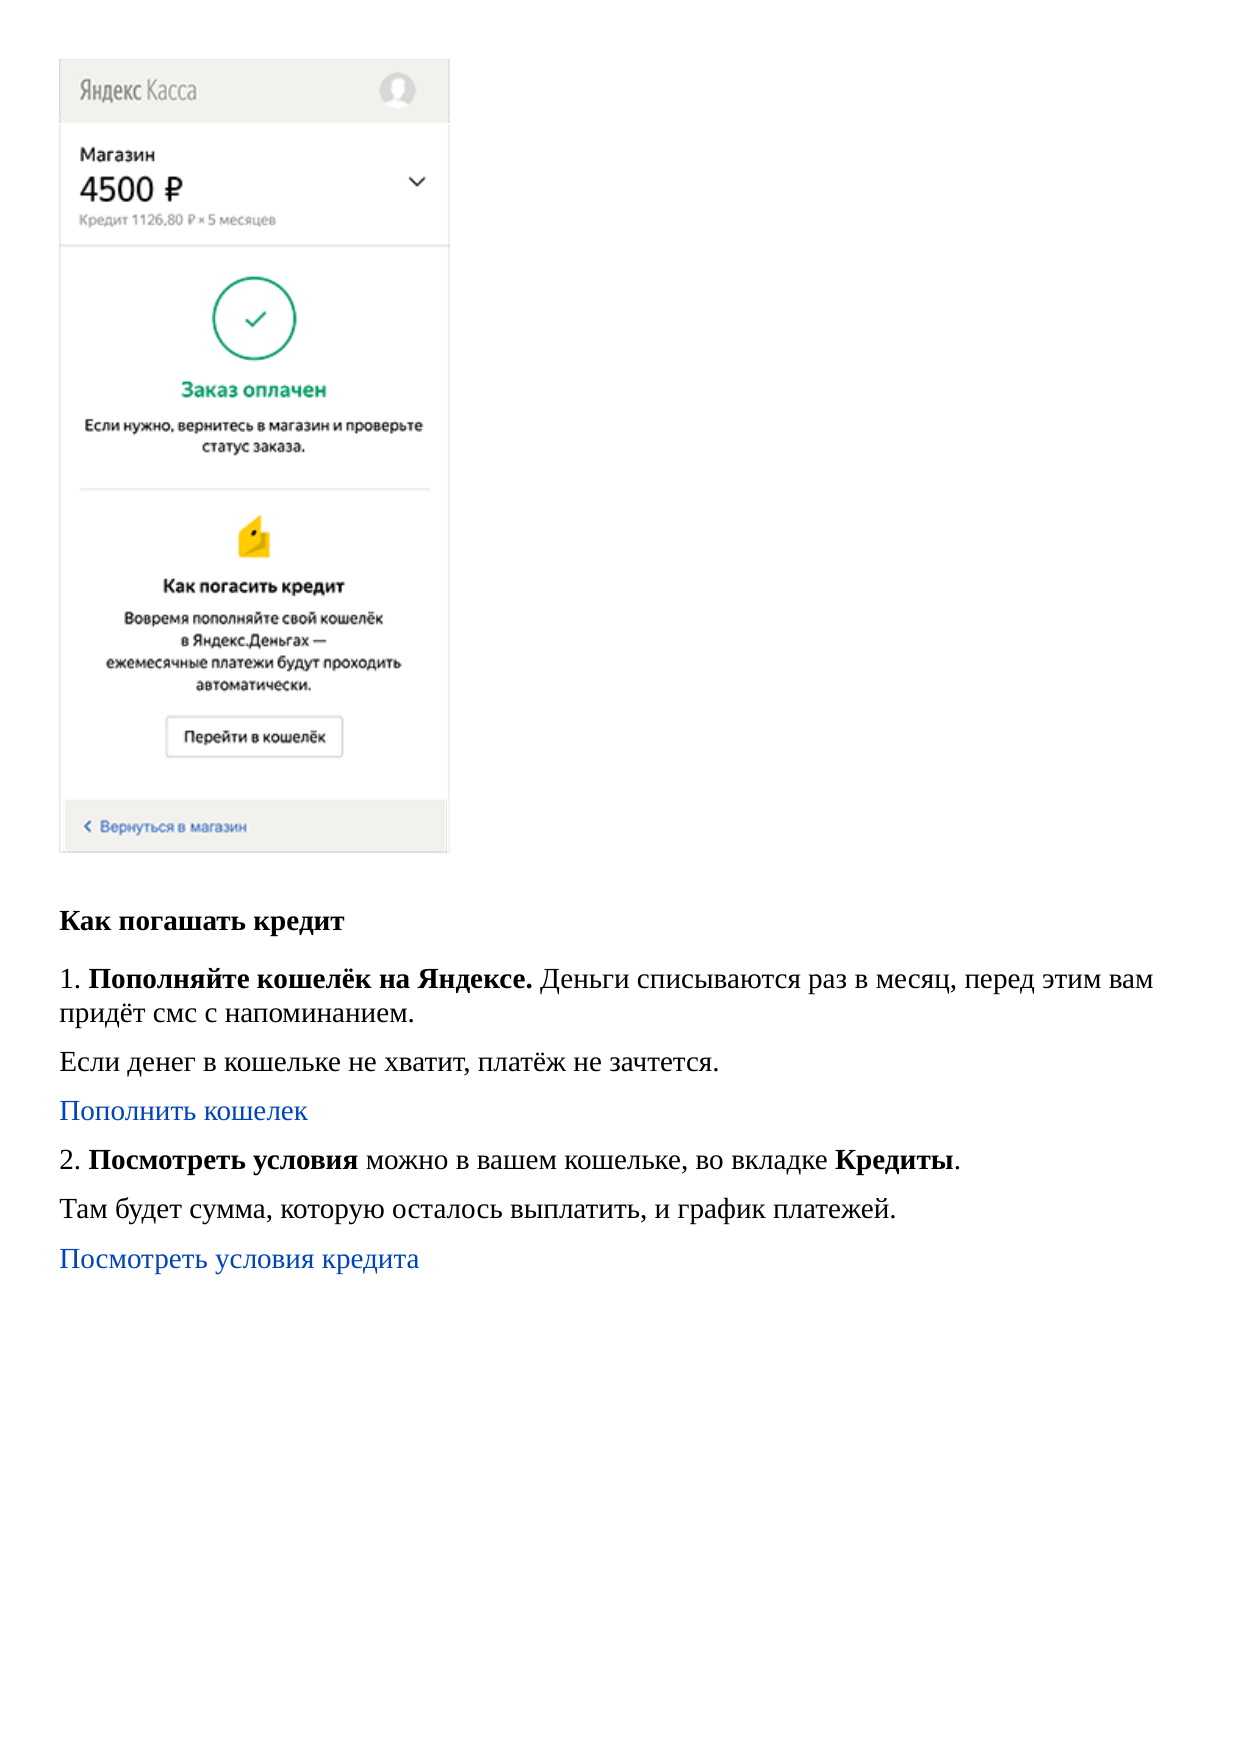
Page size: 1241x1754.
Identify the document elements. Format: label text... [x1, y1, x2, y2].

text Пополнить кошелек [59, 1093, 1181, 1127]
text 2. Посмотреть условия можно в вашем кошельке, во вкладке Кредиты. [59, 1142, 1181, 1176]
picture [59, 59, 450, 853]
text Посмотреть условия кредита [59, 1241, 1181, 1274]
subtitle Как погашать кредит [59, 903, 1181, 936]
text Там будет сумма, которую осталось выплатить, и график платежей. [59, 1192, 1181, 1225]
text 1. Пополняйте кошелёк на Яндексе. Деньги списываются раз в месяц, перед этим вам придёт смс с напоминанием. [59, 961, 1181, 1028]
text Если денег в кошельке не хватит, платёж не зачтется. [59, 1044, 1181, 1078]
